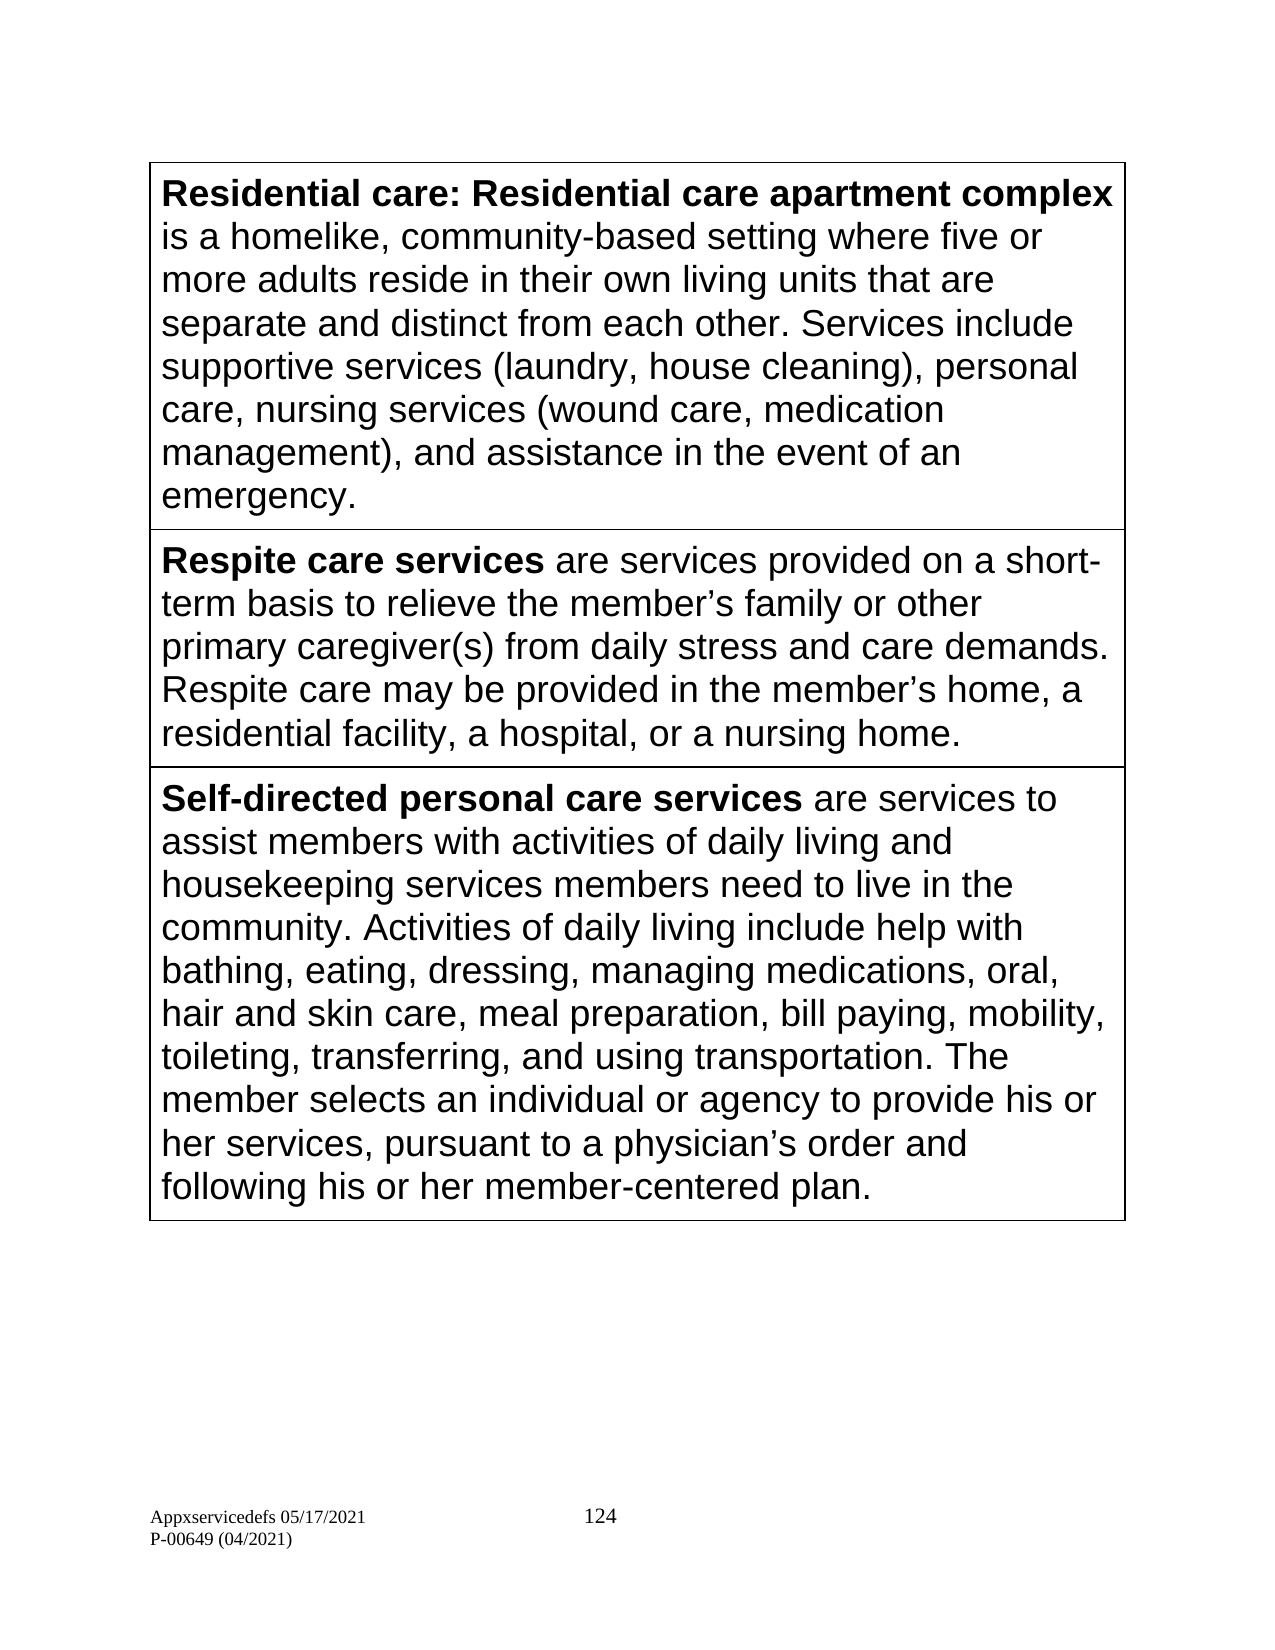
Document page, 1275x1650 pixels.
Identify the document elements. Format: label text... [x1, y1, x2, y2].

table_cell Self-directed personal care services are services to assist members with activities of daily living and housekeeping services members need to live in the community. Activities of daily living include help with bathing, eating, dressing, managing medications, oral, hair and skin care, meal preparation, bill paying, mobility, toileting, transferring, and using transportation. The member selects an individual or agency to provide his or her services, pursuant to a physician’s order and following his or her member-centered plan. [151, 768, 1124, 1219]
table_cell Respite care services are services provided on a short-term basis to relieve the member’s family or other primary caregiver(s) from daily stress and care demands. Respite care may be provided in the member’s home, a residential facility, a hospital, or a nursing home. [151, 530, 1124, 766]
table_cell Residential care: Residential care apartment complex is a homelike, community-based setting where five or more adults reside in their own living units that are separate and distinct from each other. Services include supportive services (laundry, house cleaning), personal care, nursing services (wound care, medication management), and assistance in the event of an emergency. [151, 163, 1124, 529]
